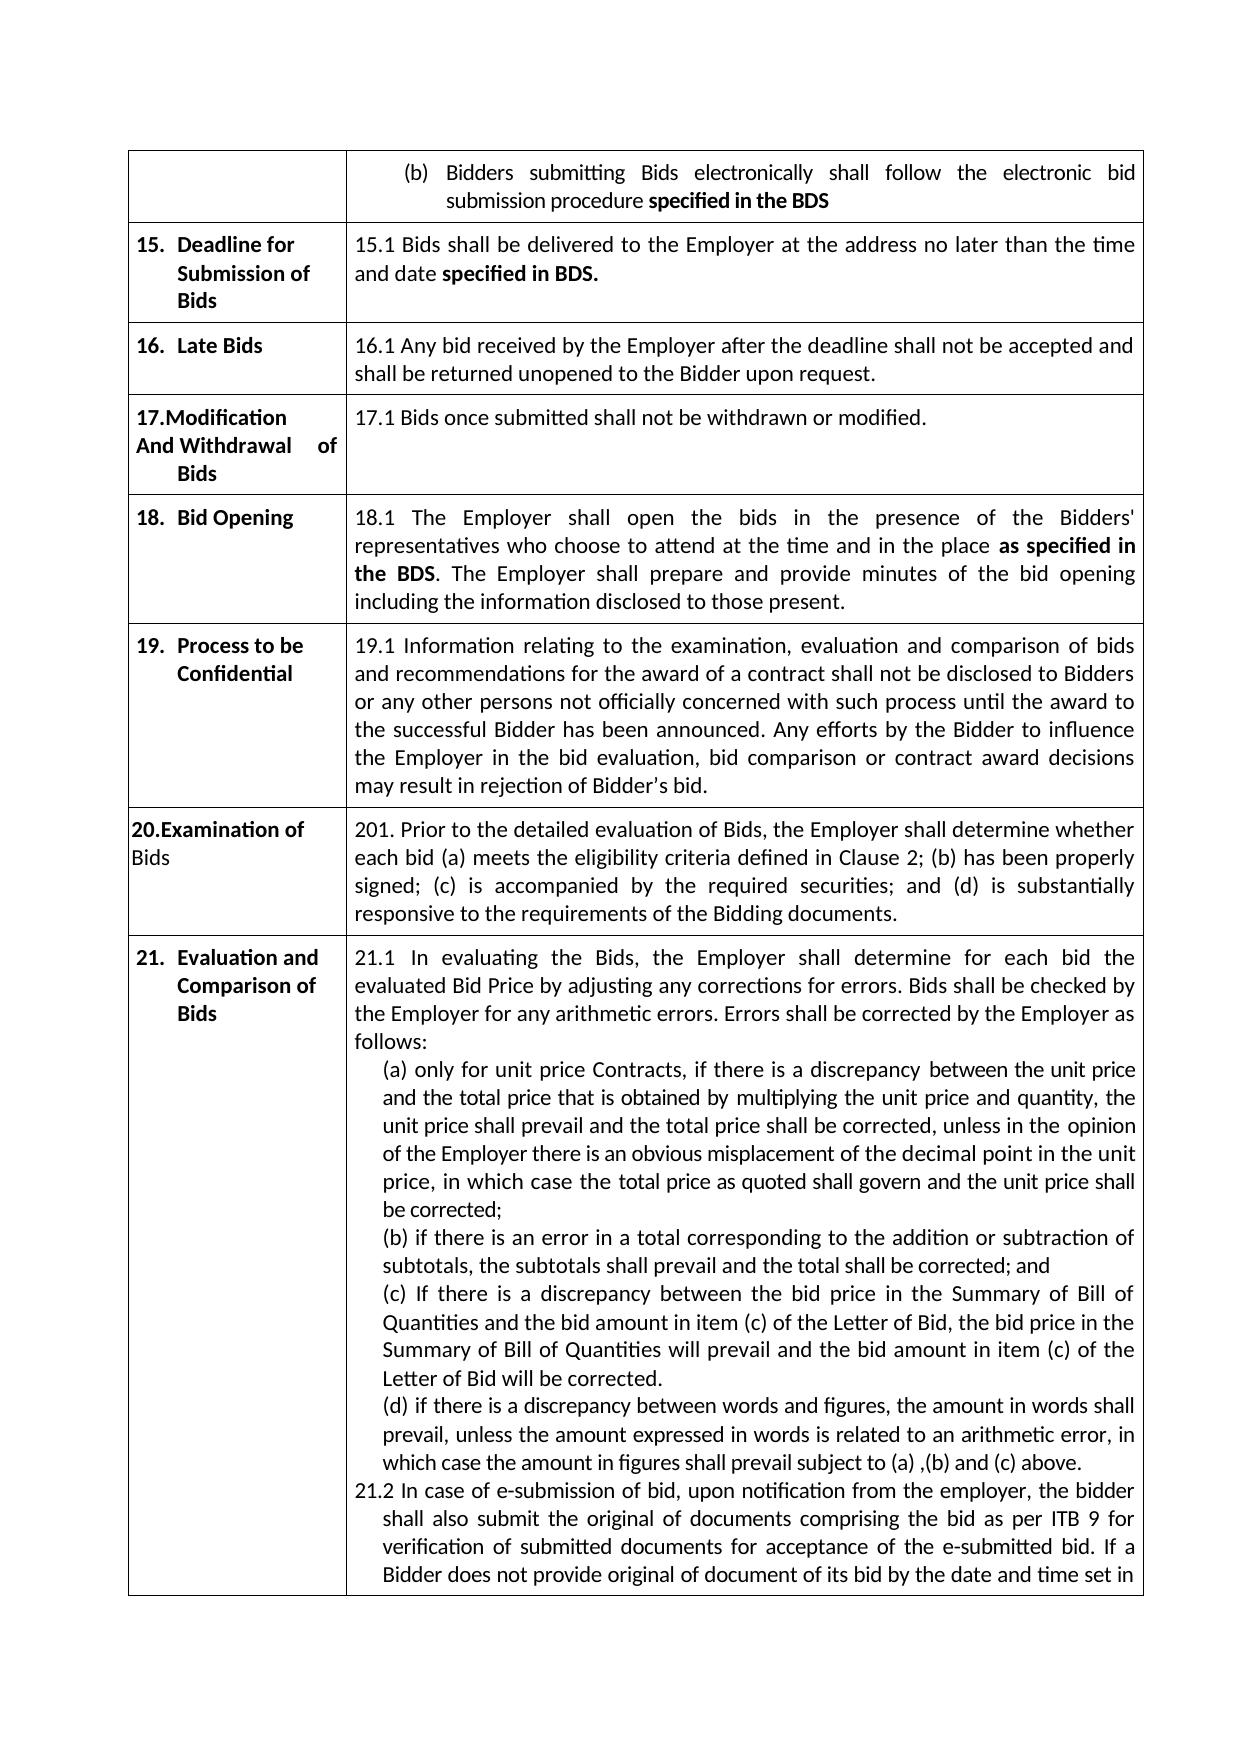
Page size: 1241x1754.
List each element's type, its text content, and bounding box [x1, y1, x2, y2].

table_cell 20.Examination of Bids [129, 808, 346, 935]
table_cell 18.1 The Employer shall open the bids in the presence of the Bidders' representatives who choose to attend at the time and in the place as specified in the BDS. The Employer shall prepare and provide minutes of the bid opening including the information disclosed to those present. [347, 495, 1143, 622]
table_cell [347, 936, 1143, 1595]
table_cell 16. Late Bids [129, 323, 346, 394]
table_cell 17.1 Bids once submitted shall not be withdrawn or modified. [347, 395, 1143, 494]
table_cell 16.1 Any bid received by the Employer after the deadline shall not be accepted and shall be returned unopened to the Bidder upon request. [347, 323, 1143, 394]
table_cell 15. Deadline for Submission of Bids [129, 223, 346, 322]
table_cell 19.1 Information relating to the examination, evaluation and comparison of bids and recommendations for the award of a contract shall not be disclosed to Bidders or any other persons not officially concerned with such process until the award to the successful Bidder has been announced. Any efforts by the Bidder to influence the Employer in the bid evaluation, bid comparison or contract award decisions may result in rejection of Bidder’s bid. [347, 624, 1143, 807]
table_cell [129, 936, 346, 1595]
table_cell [347, 151, 1143, 222]
table_cell 201. Prior to the detailed evaluation of Bids, the Employer shall determine whether each bid (a) meets the eligibility criteria defined in Clause 2; (b) has been properly signed; (c) is accompanied by the required securities; and (d) is substantially responsive to the requirements of the Bidding documents. [347, 808, 1143, 935]
table_cell 15.1 Bids shall be delivered to the Employer at the address no later than the time and date specified in BDS. [347, 223, 1143, 322]
table_cell 19. Process to be Confidential [129, 624, 346, 807]
table_cell 18. Bid Opening [129, 495, 346, 622]
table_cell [129, 151, 346, 222]
table_cell 17.Modification And Withdrawal of Bids [129, 395, 346, 494]
